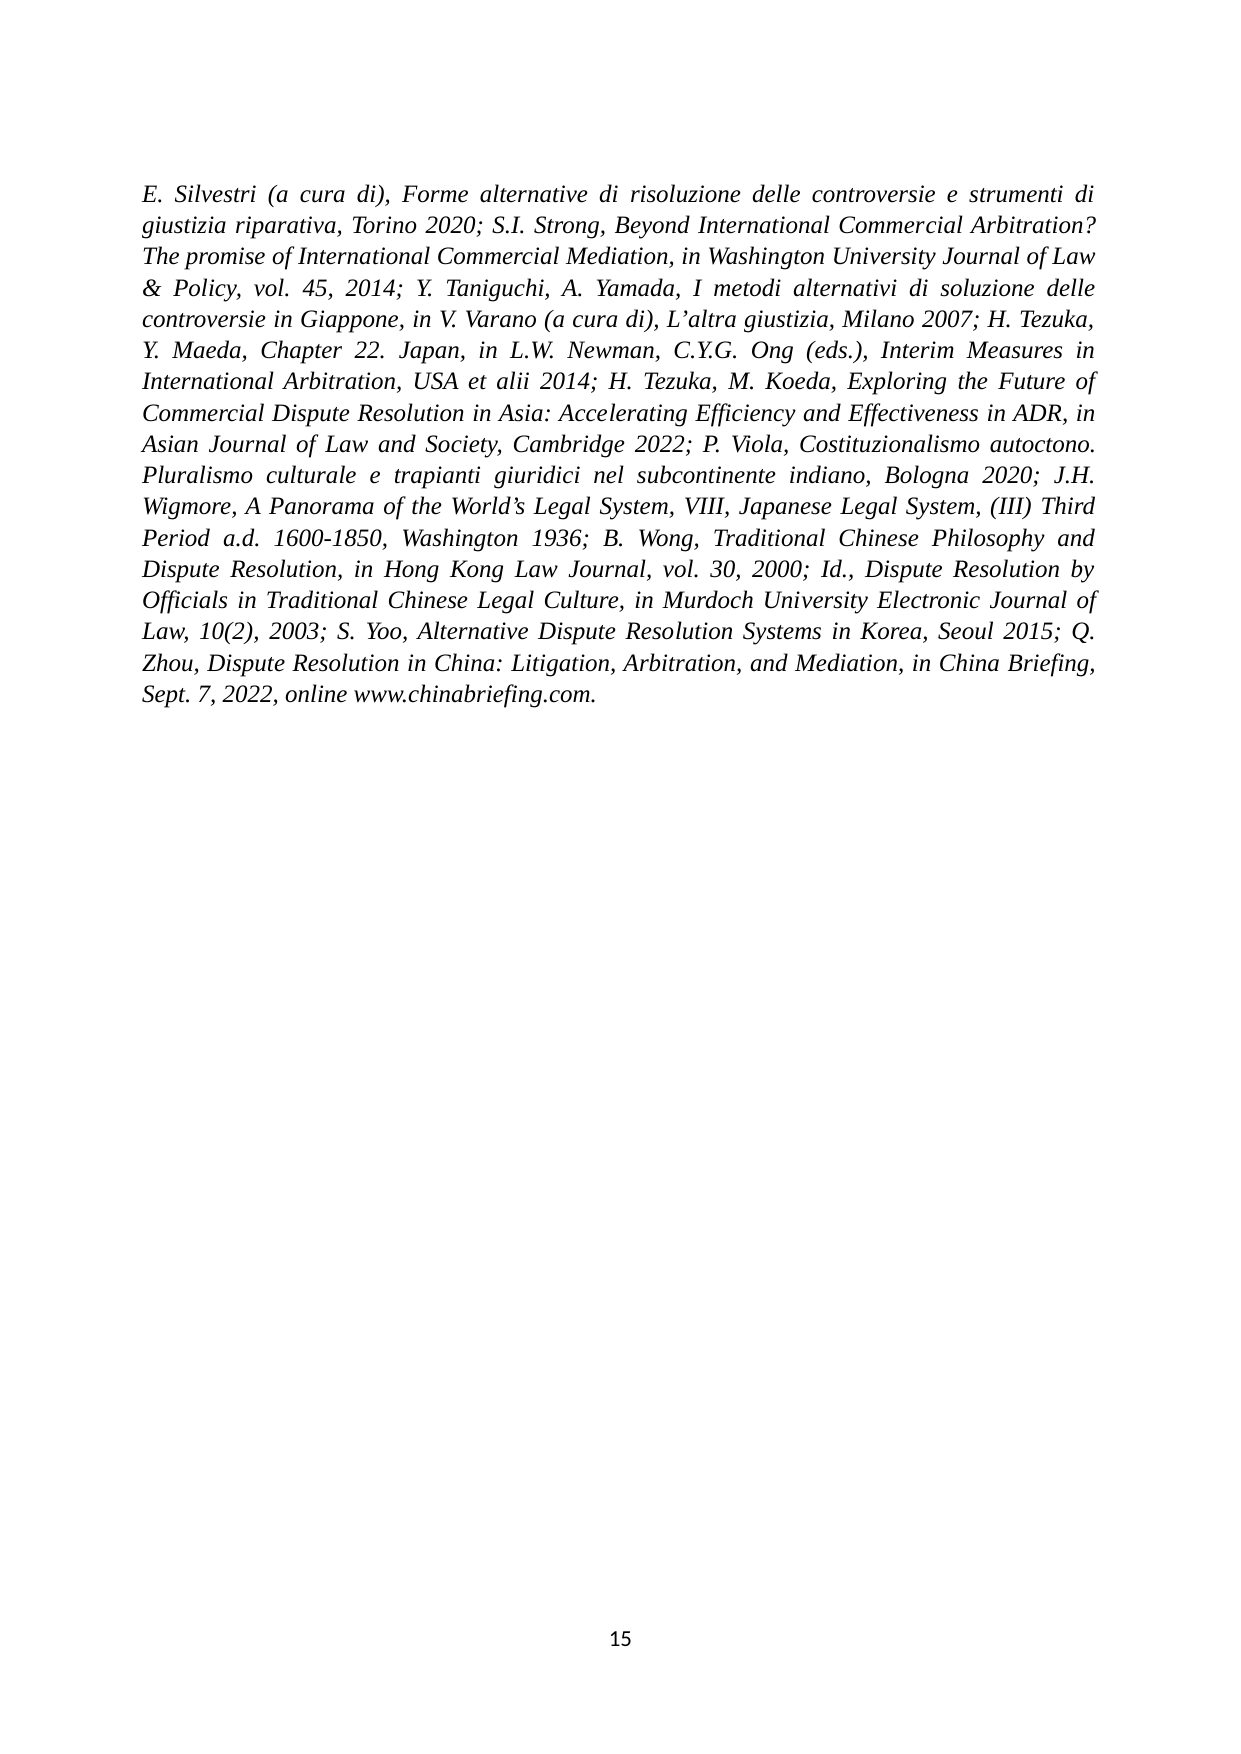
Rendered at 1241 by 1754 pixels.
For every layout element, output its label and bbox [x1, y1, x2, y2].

text [142, 177, 1098, 708]
